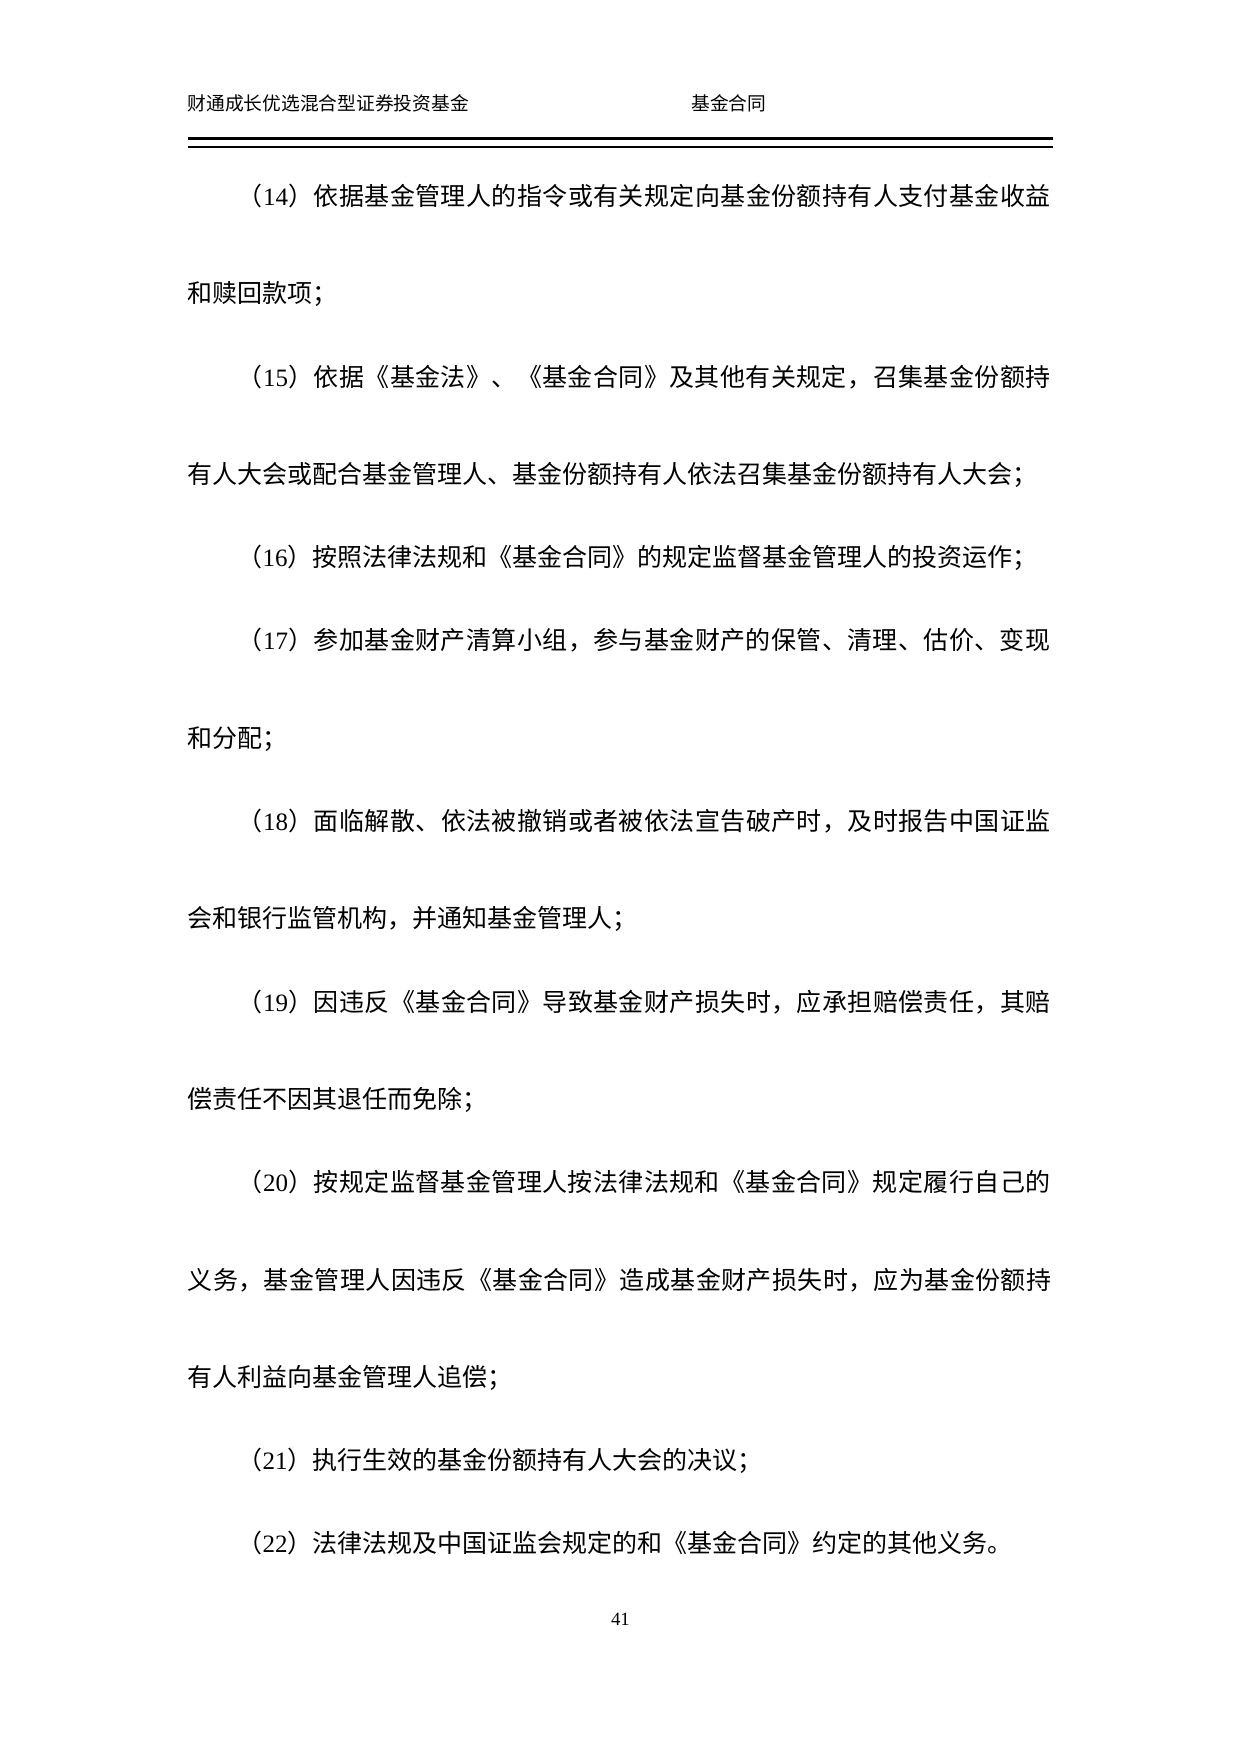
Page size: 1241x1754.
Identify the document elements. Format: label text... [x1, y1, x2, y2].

text （17）参加基金财产清算小组，参与基金财产的保管、清理、估价、变现和分配； [187, 606, 1053, 769]
text （19）因违反《基金合同》导致基金财产损失时，应承担赔偿责任，其赔偿责任不因其退任而免除； [187, 968, 1053, 1130]
text （20）按规定监督基金管理人按法律法规和《基金合同》规定履行自己的义务，基金管理人因违反《基金合同》造成基金财产损失时，应为基金份额持有人利益向基金管理人追偿； [187, 1148, 1053, 1408]
text （22）法律法规及中国证监会规定的和《基金合同》约定的其他义务。 [187, 1509, 1053, 1574]
text （15）依据《基金法》、《基金合同》及其他有关规定，召集基金份额持有人大会或配合基金管理人、基金份额持有人依法召集基金份额持有人大会； [187, 343, 1053, 505]
text （21）执行生效的基金份额持有人大会的决议； [187, 1426, 1053, 1491]
text （14）依据基金管理人的指令或有关规定向基金份额持有人支付基金收益和赎回款项； [187, 162, 1053, 324]
text （18）面临解散、依法被撤销或者被依法宣告破产时，及时报告中国证监会和银行监管机构，并通知基金管理人； [187, 787, 1053, 949]
text （16）按照法律法规和《基金合同》的规定监督基金管理人的投资运作； [187, 523, 1053, 588]
